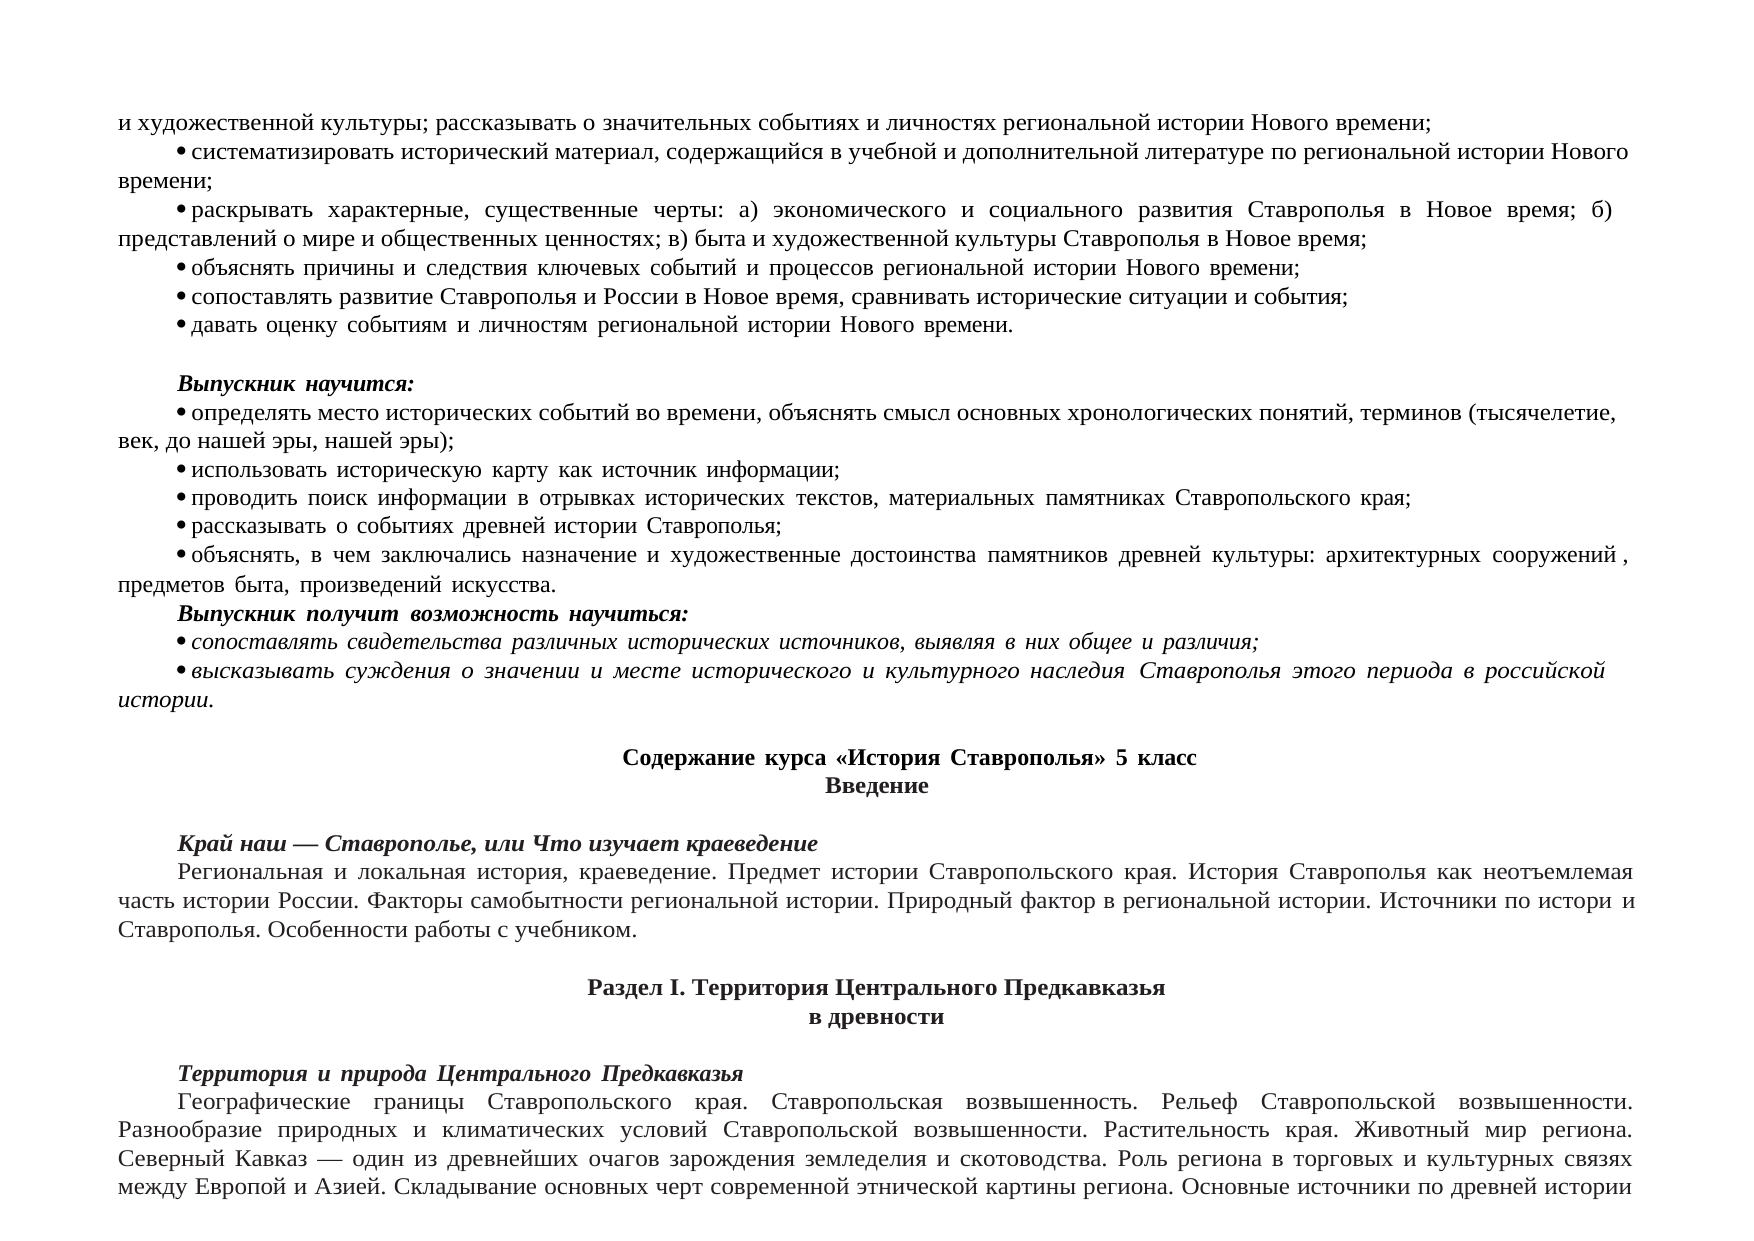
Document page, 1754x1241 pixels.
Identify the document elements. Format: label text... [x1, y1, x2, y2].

text Край наш — Ставрополье, или Что изучает краеведение [177, 829, 1695, 857]
text Введение [261, 771, 1493, 799]
list использовать историческую карту как источник информации; [177, 455, 1695, 482]
list сопоставлять развитие Ставрополья и России в Новое время, сравнивать исторические ситуации и события; [177, 282, 1695, 310]
text Содержание курса «История Ставрополья» 5 класс [261, 743, 1558, 770]
text предметов быта, произведений искусства. [118, 569, 1695, 597]
list давать оценку событиям и личностям региональной истории Нового времени. [177, 311, 1695, 338]
list раскрывать характерные, существенные черты: а) экономического и социального развития Ставрополья в Новое время; б) представлений о мире и общественных ценностях; в) быта и художественной культуры Ставрополья в Новое время; [118, 195, 1633, 251]
list определять место исторических событий во времени, объяснять смысл основных хронологических понятий, терминов (тысячелетие, век, до нашей эры, нашей эры); [118, 397, 1633, 453]
text Территория и природа Центрального Предкавказья [177, 1059, 1695, 1086]
text Раздел I. Территория Центрального Предкавказья в древности [586, 973, 1167, 1029]
list систематизировать исторический материал, содержащийся в учебной и дополнительной литературе по региональной истории Нового времени; [118, 137, 1636, 193]
text Выпускник научится: [177, 369, 1695, 397]
list высказывать суждения о значении и месте исторического и культурного наследия Ставрополья этого периода в российской истории. [118, 656, 1635, 712]
list проводить поиск информации в отрывках исторических текстов, материальных памятниках Ставропольского края; [177, 483, 1695, 511]
list объяснять причины и следствия ключевых событий и процессов региональной истории Нового времени; [177, 253, 1695, 281]
list сопоставлять свидетельства различных исторических источников, выявляя в них общее и различия; [177, 627, 1695, 655]
text Региональная и локальная история, краеведение. Предмет истории Ставропольского края. История Ставрополья как неотъемлемая часть истории России. Факторы самобытности региональной истории. Природный фактор в региональной истории. Источники по истори и Ставрополья. Особенности работы с учебником. [118, 857, 1635, 943]
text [118, 1087, 1635, 1200]
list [118, 108, 1635, 136]
list рассказывать о событиях древней истории Ставрополья; [177, 511, 1695, 539]
text Выпускник получит возможность научиться: [177, 599, 1695, 627]
list объяснять, в чем заключались назначение и художественные достоинства памятников древней культуры: архитектурных сооружений , [177, 540, 1695, 568]
